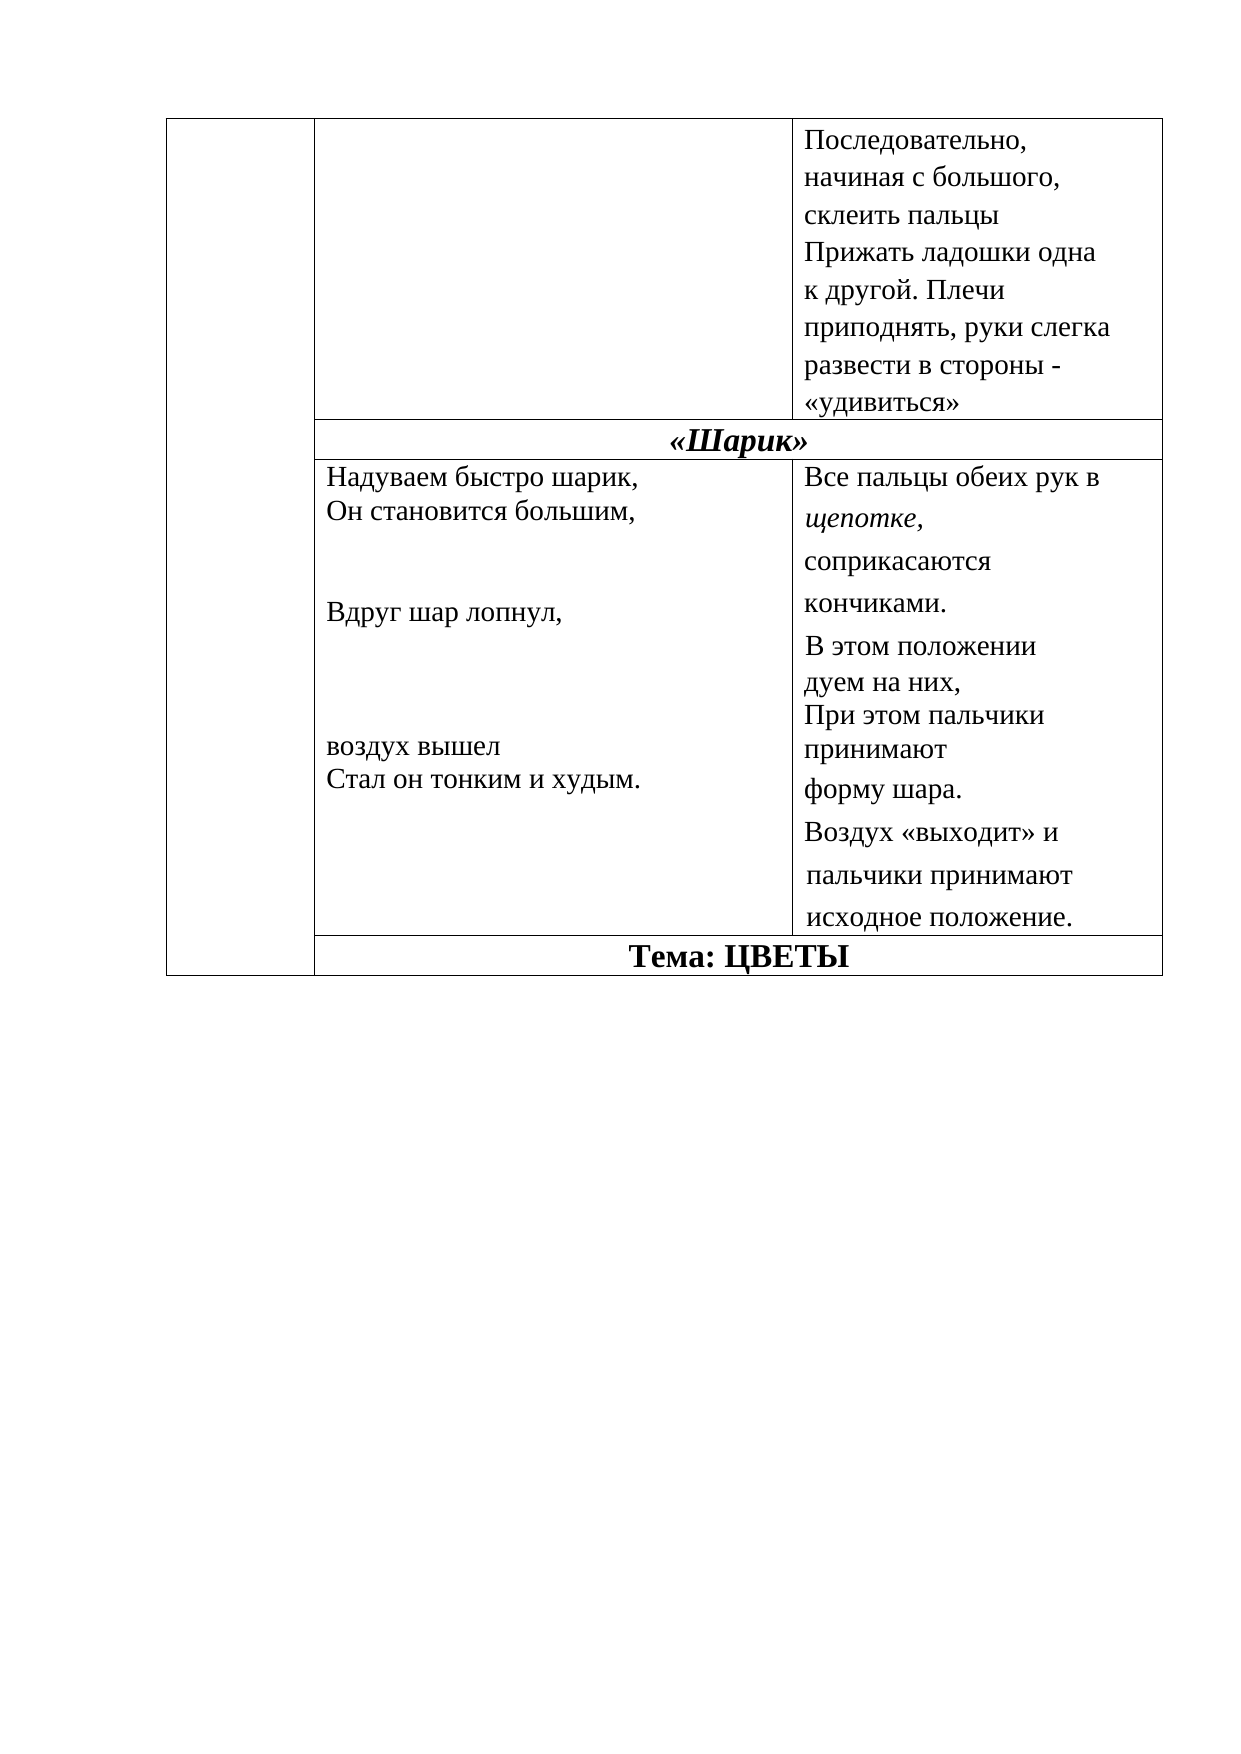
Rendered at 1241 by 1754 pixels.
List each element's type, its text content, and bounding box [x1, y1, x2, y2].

table_cell Надуваем быстро шарик, Он становится большим, Вдруг шар лопнул, воздух вышел Стал он тонким и худым. [315, 460, 792, 935]
table_cell «Шарик» [315, 420, 1162, 458]
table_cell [315, 119, 792, 419]
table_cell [793, 119, 1162, 419]
table_cell Тема: ЦВЕТЫ [315, 936, 1162, 975]
table_cell Все пальцы обеих рук в щепотке, соприкасаются кончиками. В этом положении дуем на них, При этом пальчики принимают форму шара. Воздух «выходит» и пальчики принимают исходное положение. [793, 460, 1162, 935]
